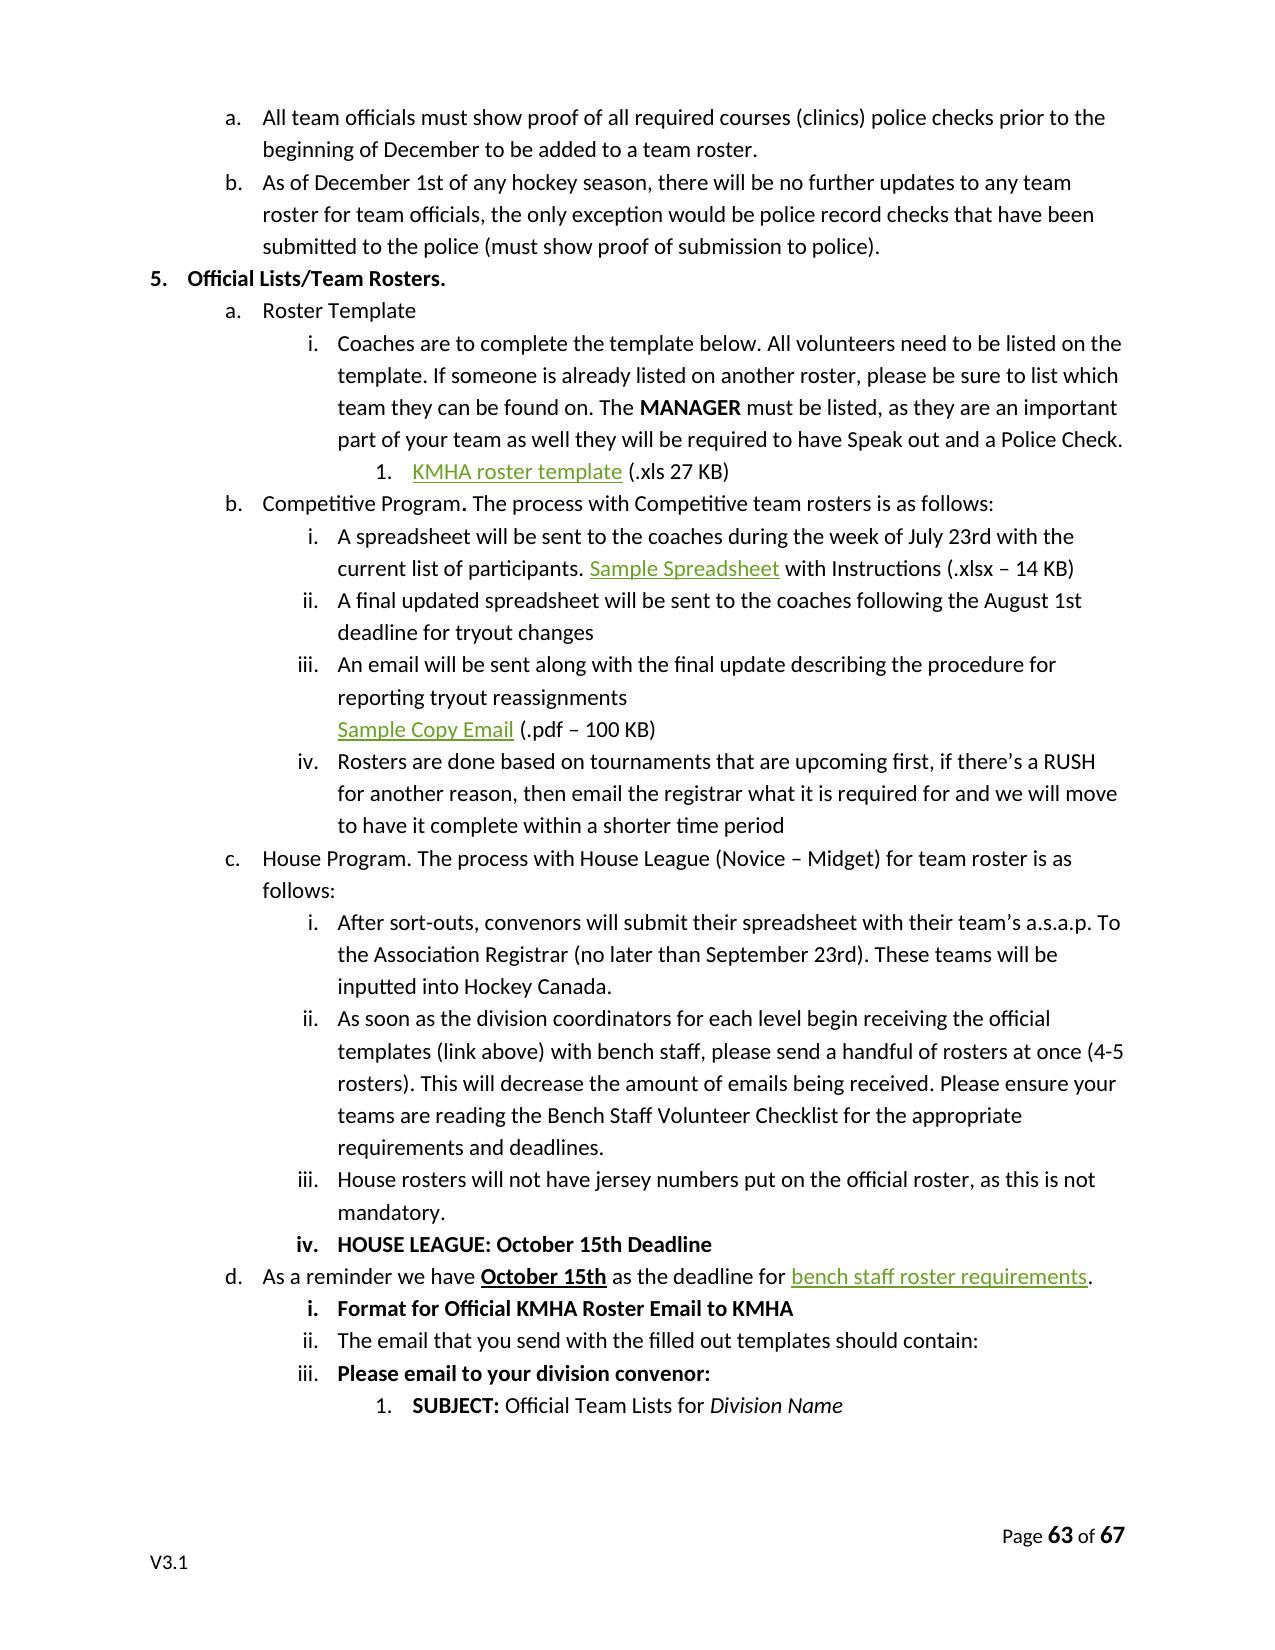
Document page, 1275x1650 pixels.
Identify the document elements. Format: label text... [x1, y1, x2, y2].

list Please email to your division convenor: [319, 1359, 1125, 1387]
list Rosters are done based on tournaments that are upcoming first, if there’s a RUSH for another reason, then email the registrar what it is required for and we will move to have it complete within a shorter time period [319, 747, 1125, 839]
list SUBJECT: Official Team Lists for Division Name [375, 1391, 1125, 1419]
list An email will be sent along with the final update describing the procedure for reporting tryout reassignments Sample Copy Email (.pdf – 100 KB) [319, 651, 1125, 743]
list House Program. The process with House League (Novice – Midget) for team roster is as follows: [225, 844, 1125, 904]
list As a reminder we have October 15th as the deadline for bench staff roster requirements. [225, 1262, 1125, 1290]
list The email that you send with the filled out templates should contain: [319, 1326, 1125, 1354]
list Official Lists/Team Rosters. [150, 264, 1125, 292]
list Format for Official KMHA Roster Email to KMHA [319, 1294, 1125, 1322]
list A final updated spreadsheet will be sent to the coaches following the August 1st deadline for tryout changes [319, 586, 1125, 646]
list After sort-outs, convenors will submit their spreadsheet with their team’s a.s.a.p. To the Association Registrar (no later than September 23rd). These teams will be inputted into Hockey Canada. [319, 908, 1125, 1000]
list HOUSE LEAGUE: October 15th Deadline [319, 1230, 1125, 1258]
list House rosters will not have jersey numbers put on the official roster, as this is not mandatory. [319, 1166, 1125, 1226]
list A spreadsheet will be sent to the coaches during the week of July 23rd with the current list of participants. Sample Spreadsheet with Instructions (.xlsx – 14 KB) [319, 522, 1125, 582]
list As soon as the division coordinators for each level begin receiving the official templates (link above) with bench staff, please send a handful of rosters at once (4-5 rosters). This will decrease the amount of emails being received. Please ensure your teams are reading the Bench Staff Volunteer Checklist for the appropriate requirements and deadlines. [319, 1004, 1125, 1161]
list Roster Template [225, 296, 1125, 324]
list KMHA roster template (.xls 27 KB) [375, 457, 1125, 485]
list As of December 1st of any hockey season, there will be no further updates to any team roster for team officials, the only exception would be police record checks that have been submitted to the police (must show proof of submission to police). [225, 168, 1125, 260]
list All team officials must show proof of all required courses (clinics) police checks prior to the beginning of December to be added to a team roster. [225, 103, 1125, 163]
list Coaches are to complete the template below. All volunteers need to be listed on the template. If someone is already listed on another roster, please be sure to list which team they can be found on. The MANAGER must be listed, as they are an important part of your team as well they will be required to have Speak out and a Police Check. [319, 329, 1125, 453]
list Competitive Program. The process with Competitive team rosters is as follows: [225, 489, 1125, 518]
